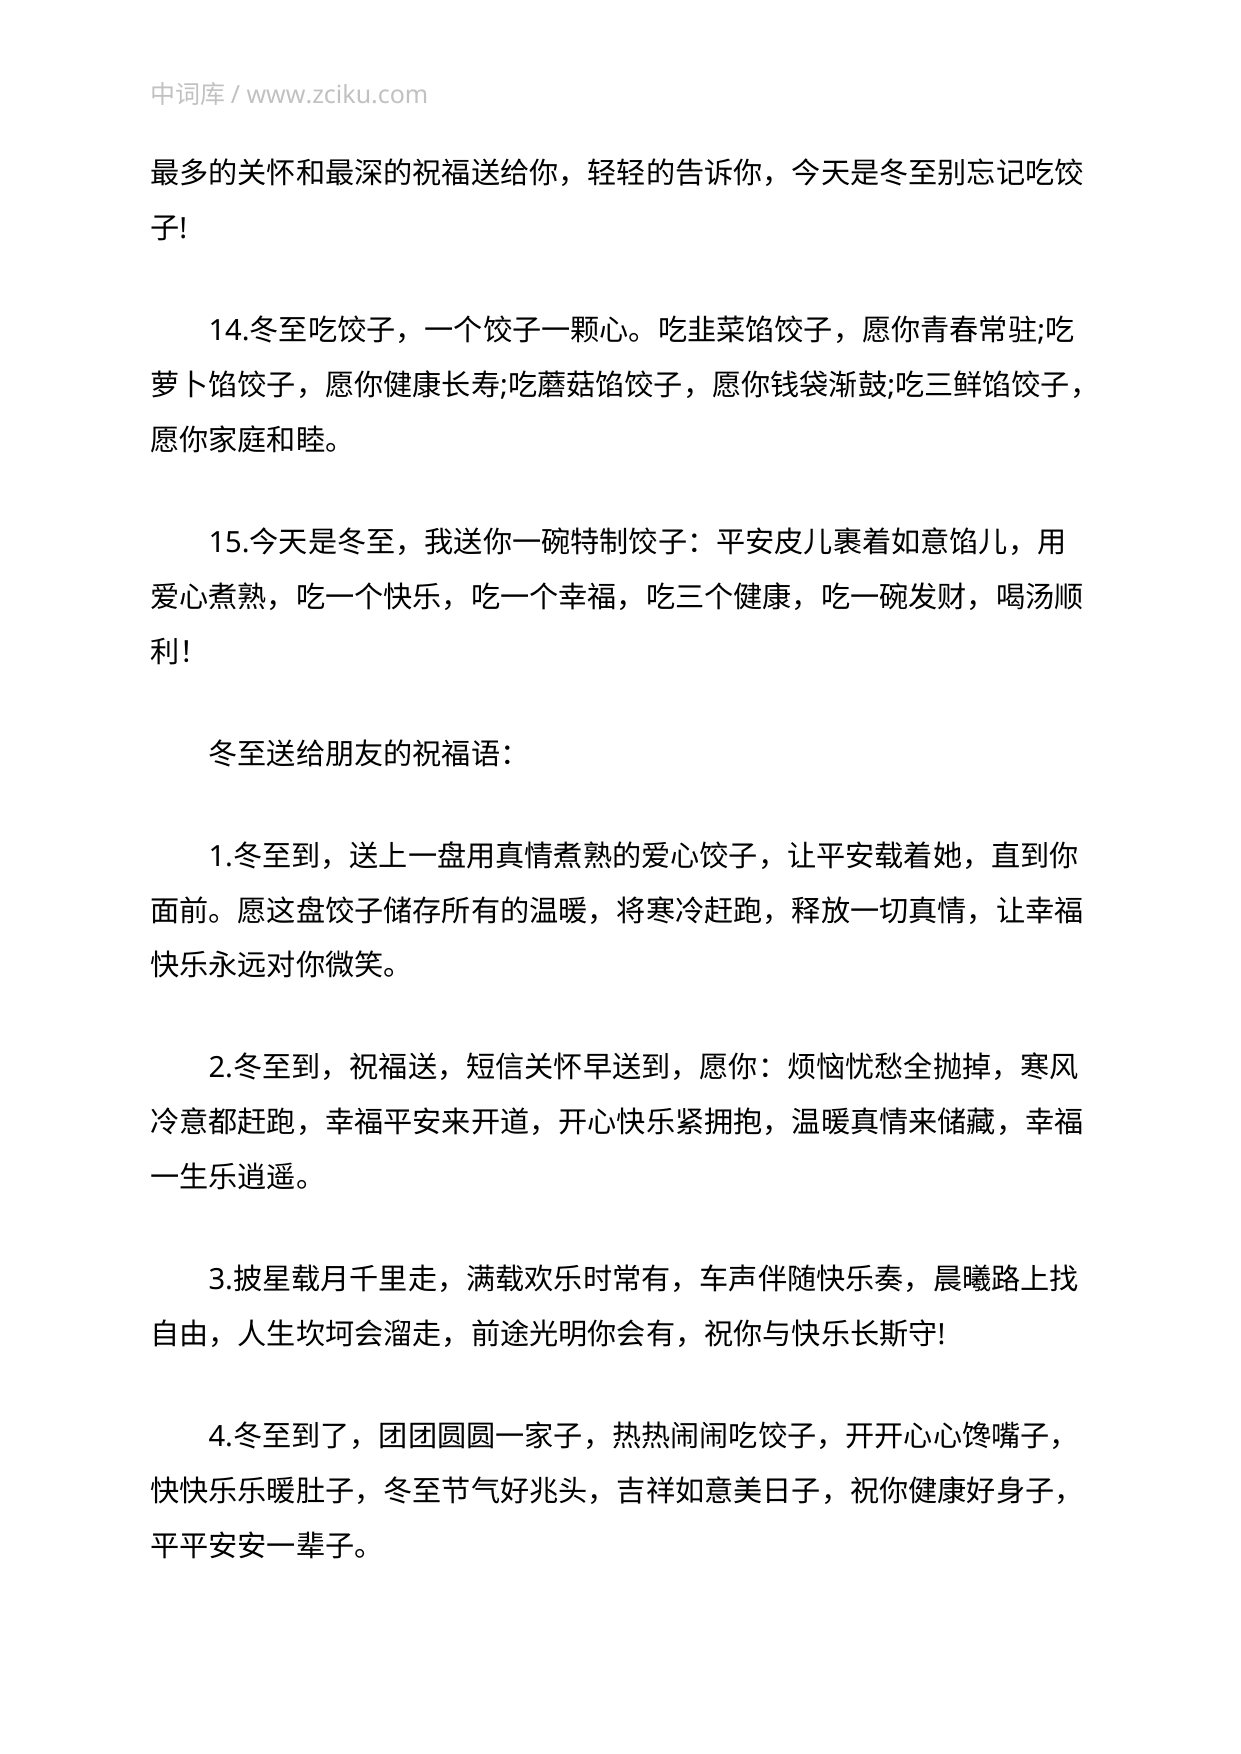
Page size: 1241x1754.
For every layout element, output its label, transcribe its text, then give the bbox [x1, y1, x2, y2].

text 3.披星载月千里走，满载欢乐时常有，车声伴随快乐奏，晨曦路上找自由，人生坎坷会溜走，前途光明你会有，祝你与快乐长斯守! [150, 1255, 1090, 1353]
text 4.冬至到了，团团圆圆一家子，热热闹闹吃饺子，开开心心馋嘴子，快快乐乐暖肚子，冬至节气好兆头，吉祥如意美日子，祝你健康好身子，平平安安一辈子。 [150, 1412, 1090, 1564]
text 2.冬至到，祝福送，短信关怀早送到，愿你：烦恼忧愁全抛掉，寒风冷意都赶跑，幸福平安来开道，开心快乐紧拥抱，温暖真情来储藏，幸福一生乐逍遥。 [150, 1044, 1090, 1196]
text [150, 150, 1090, 247]
text 1.冬至到，送上一盘用真情煮熟的爱心饺子，让平安载着她，直到你面前。愿这盘饺子储存所有的温暖，将寒冷赶跑，释放一切真情，让幸福快乐永远对你微笑。 [150, 832, 1090, 984]
text 冬至送给朋友的祝福语： [150, 730, 1090, 773]
text 14.冬至吃饺子，一个饺子一颗心。吃韭菜馅饺子，愿你青春常驻;吃萝卜馅饺子，愿你健康长寿;吃蘑菇馅饺子，愿你钱袋渐鼓;吃三鲜馅饺子，愿你家庭和睦。 [150, 307, 1090, 459]
text 15.今天是冬至，我送你一碗特制饺子：平安皮儿裹着如意馅儿，用爱心煮熟，吃一个快乐，吃一个幸福，吃三个健康，吃一碗发财，喝汤顺利！ [150, 519, 1090, 671]
